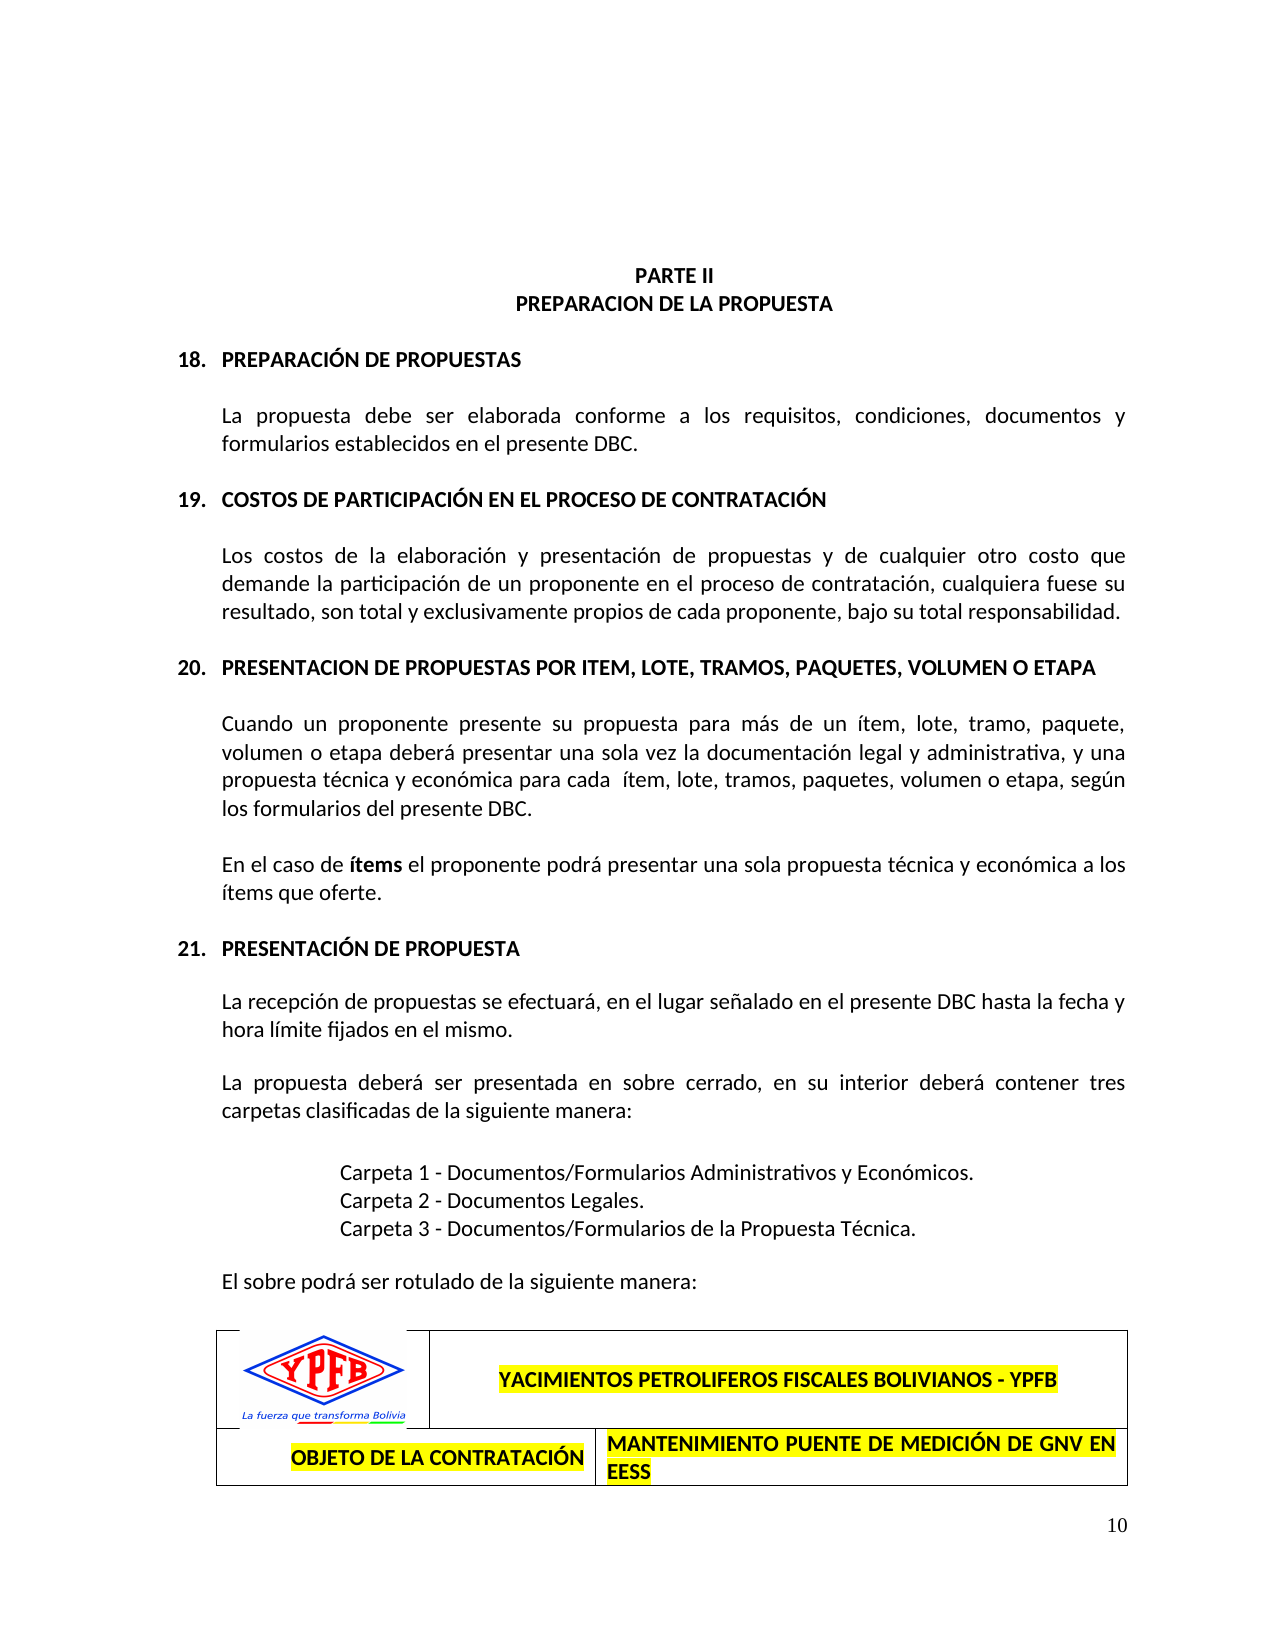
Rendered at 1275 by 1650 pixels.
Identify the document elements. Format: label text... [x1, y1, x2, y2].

text PREPARACION DE LA PROPUESTA [177, 289, 1127, 317]
text Los costos de la elaboración y presentación de propuestas y de cualquier otro costo que demande la participación de un proponente en el proceso de contratación, cualquiera fuese su resultado, son total y exclusivamente propios de cada proponente, bajo su total responsabilidad. [222, 541, 1127, 626]
table_header [407, 1331, 429, 1428]
table_header YACIMIENTOS PETROLIFEROS FISCALES BOLIVIANOS - YPFB [430, 1331, 1127, 1428]
list Cuando un proponente presente su propuesta para más de un ítem, lote, tramo, paquete, volumen o etapa deberá presentar una sola vez la documentación legal y administrativa, y una propuesta técnica y económica para cada ítem, lote, tramos, paquetes, volumen o etapa, según los formularios del presente DBC. [222, 709, 1127, 822]
list Carpeta 3 - Documentos/Formularios de la Propuesta Técnica. [340, 1214, 1127, 1242]
list PREPARACIÓN DE PROPUESTAS [177, 345, 1127, 373]
text PARTE II [177, 261, 1127, 289]
list PRESENTACIÓN DE PROPUESTA [177, 934, 1127, 962]
list COSTOS DE PARTICIPACIÓN EN EL PROCESO DE CONTRATACIÓN [177, 485, 1127, 513]
list PRESENTACION DE PROPUESTAS POR ITEM, LOTE, TRAMOS, PAQUETES, VOLUMEN O ETAPA [177, 653, 1127, 682]
list Carpeta 1 - Documentos/Formularios Administrativos y Económicos. [340, 1158, 1127, 1186]
text La propuesta debe ser elaborada conforme a los requisitos, condiciones, documentos y formularios establecidos en el presente DBC. [222, 401, 1127, 457]
picture [239, 1330, 407, 1429]
text La propuesta deberá ser presentada en sobre cerrado, en su interior deberá contener tres carpetas clasificadas de la siguiente manera: [222, 1068, 1127, 1124]
list En el caso de ítems el proponente podrá presentar una sola propuesta técnica y económica a los ítems que oferte. [222, 850, 1127, 906]
table_cell OBJETO DE LA CONTRATACIÓN [217, 1429, 595, 1485]
text El sobre podrá ser rotulado de la siguiente manera: [222, 1267, 1127, 1295]
text La recepción de propuestas se efectuará, en el lugar señalado en el presente DBC hasta la fecha y hora límite fijados en el mismo. [222, 987, 1127, 1043]
table_header [217, 1331, 239, 1428]
table_cell MANTENIMIENTO PUENTE DE MEDICIÓN DE GNV EN EESS [596, 1429, 1127, 1485]
list Carpeta 2 - Documentos Legales. [340, 1186, 1127, 1214]
